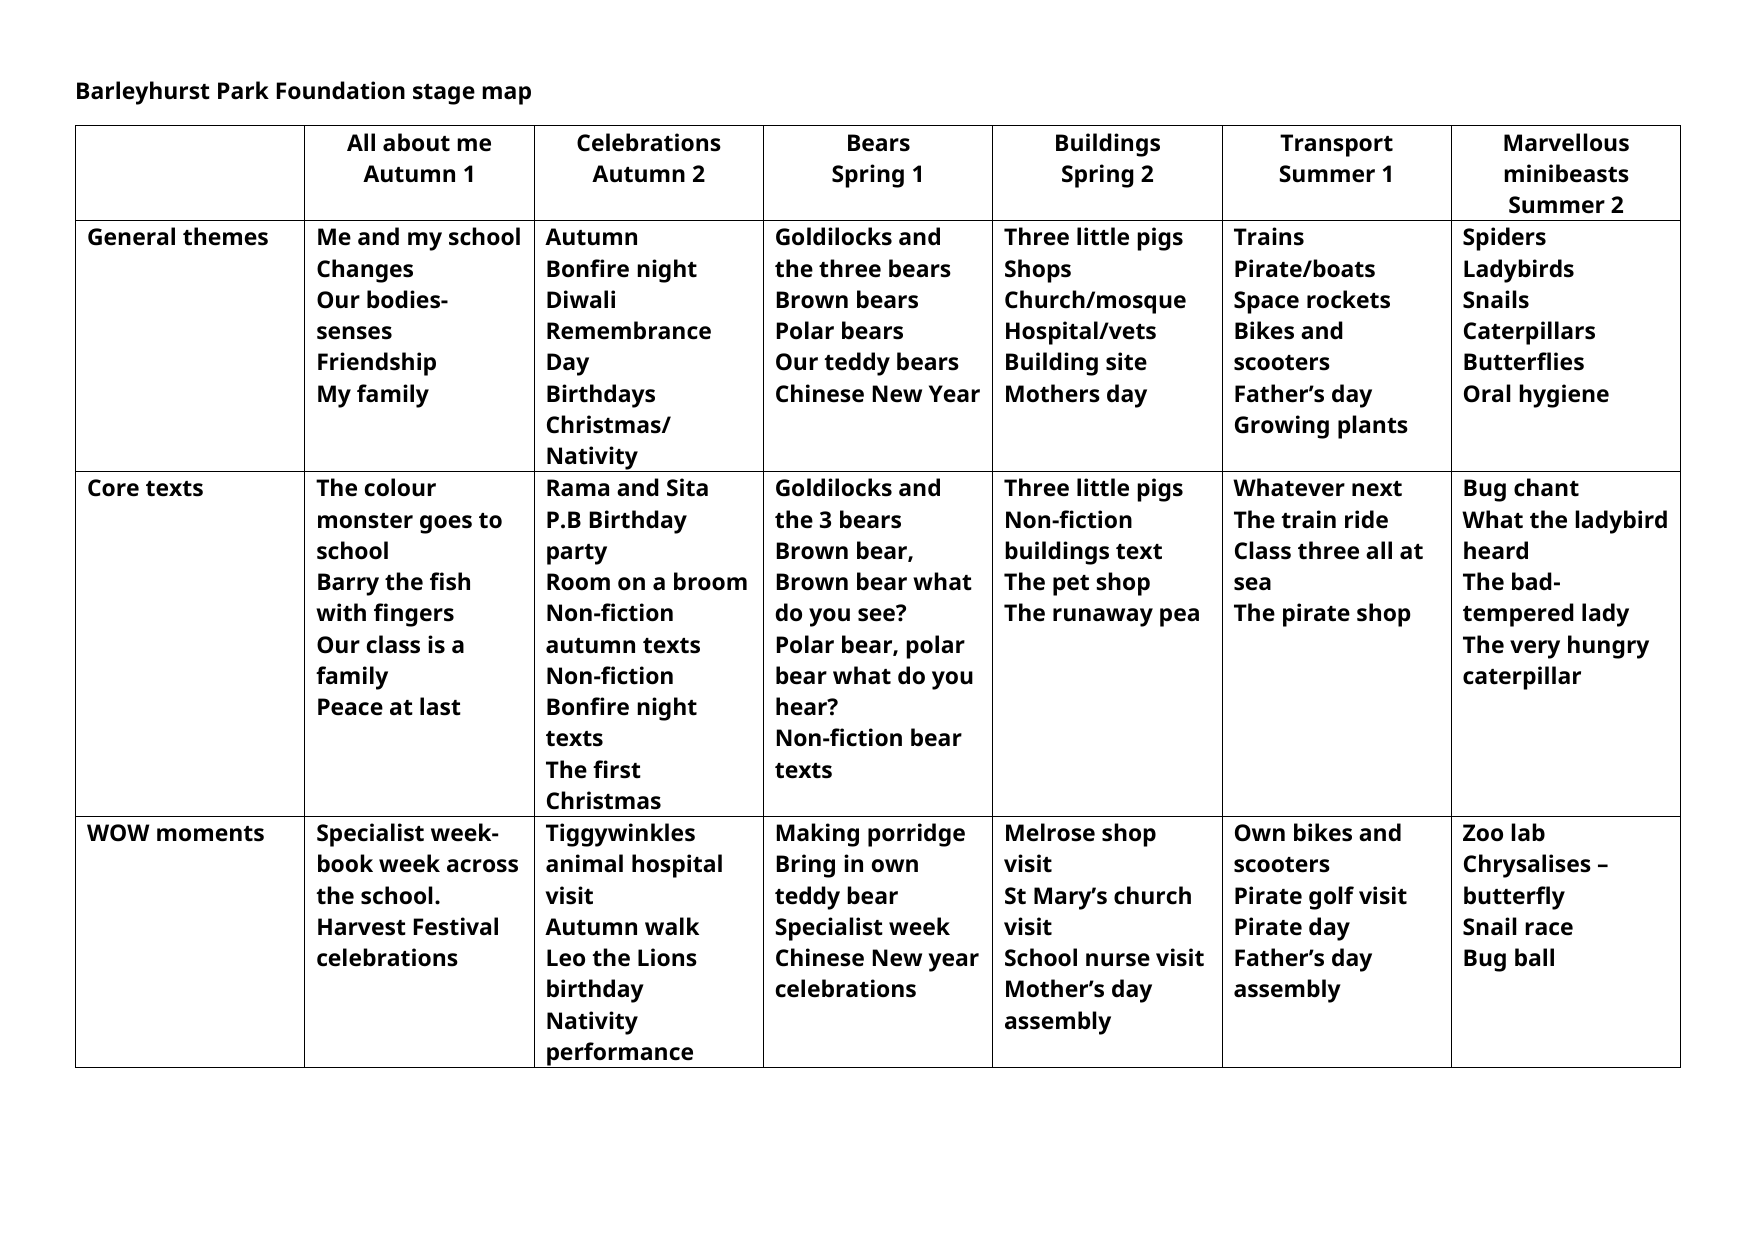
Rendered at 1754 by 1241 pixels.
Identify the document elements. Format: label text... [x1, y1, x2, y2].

table_header Buildings Spring 2 [993, 126, 1222, 220]
table_header Marvellous minibeasts Summer 2 [1452, 126, 1680, 220]
table_cell Me and my school Changes Our bodies-senses Friendship My family [305, 221, 534, 471]
table_header [76, 126, 304, 220]
table_cell Whatever next The train ride Class three all at sea The pirate shop [1223, 472, 1451, 816]
table_cell Goldilocks and the 3 bears Brown bear, Brown bear what do you see? Polar bear, polar bear what do you hear? Non-fiction bear texts [764, 472, 992, 816]
table_cell Melrose shop visit St Mary’s church visit School nurse visit Mother’s day assembly [993, 817, 1222, 1067]
table_header Transport Summer 1 [1223, 126, 1451, 220]
table_cell Bug chant What the ladybird heard The bad-tempered lady The very hungry caterpillar [1452, 472, 1680, 816]
table_cell Three little pigs Shops Church/mosque Hospital/vets Building site Mothers day [993, 221, 1222, 471]
table_header All about me Autumn 1 [305, 126, 534, 220]
table_cell Three little pigs Non-fiction buildings text The pet shop The runaway pea [993, 472, 1222, 816]
table_cell Rama and Sita P.B Birthday party Room on a broom Non-fiction autumn texts Non-fiction Bonfire night texts The first Christmas [535, 472, 763, 816]
table_cell Trains Pirate/boats Space rockets Bikes and scooters Father’s day Growing plants [1223, 221, 1451, 471]
table_cell WOW moments [76, 817, 304, 1067]
table_cell Autumn Bonfire night Diwali Remembrance Day Birthdays Christmas/Nativity [535, 221, 763, 471]
table_cell Making porridge Bring in own teddy bear Specialist week Chinese New year celebrations [764, 817, 992, 1067]
table_cell Specialist week-book week across the school. Harvest Festival celebrations [305, 817, 534, 1067]
table_cell Core texts [76, 472, 304, 816]
text Barleyhurst Park Foundation stage map [75, 75, 1679, 106]
table_cell Tiggywinkles animal hospital visit Autumn walk Leo the Lions birthday Nativity performance [535, 817, 763, 1067]
table_header Celebrations Autumn 2 [535, 126, 763, 220]
table_cell Own bikes and scooters Pirate golf visit Pirate day Father’s day assembly [1223, 817, 1451, 1067]
table_cell General themes [76, 221, 304, 471]
table_cell Spiders Ladybirds Snails Caterpillars Butterflies Oral hygiene [1452, 221, 1680, 471]
table_cell Zoo lab Chrysalises – butterfly Snail race Bug ball [1452, 817, 1680, 1067]
table_header Bears Spring 1 [764, 126, 992, 220]
table_cell Goldilocks and the three bears Brown bears Polar bears Our teddy bears Chinese New Year [764, 221, 992, 471]
table_cell The colour monster goes to school Barry the fish with fingers Our class is a family Peace at last [305, 472, 534, 816]
